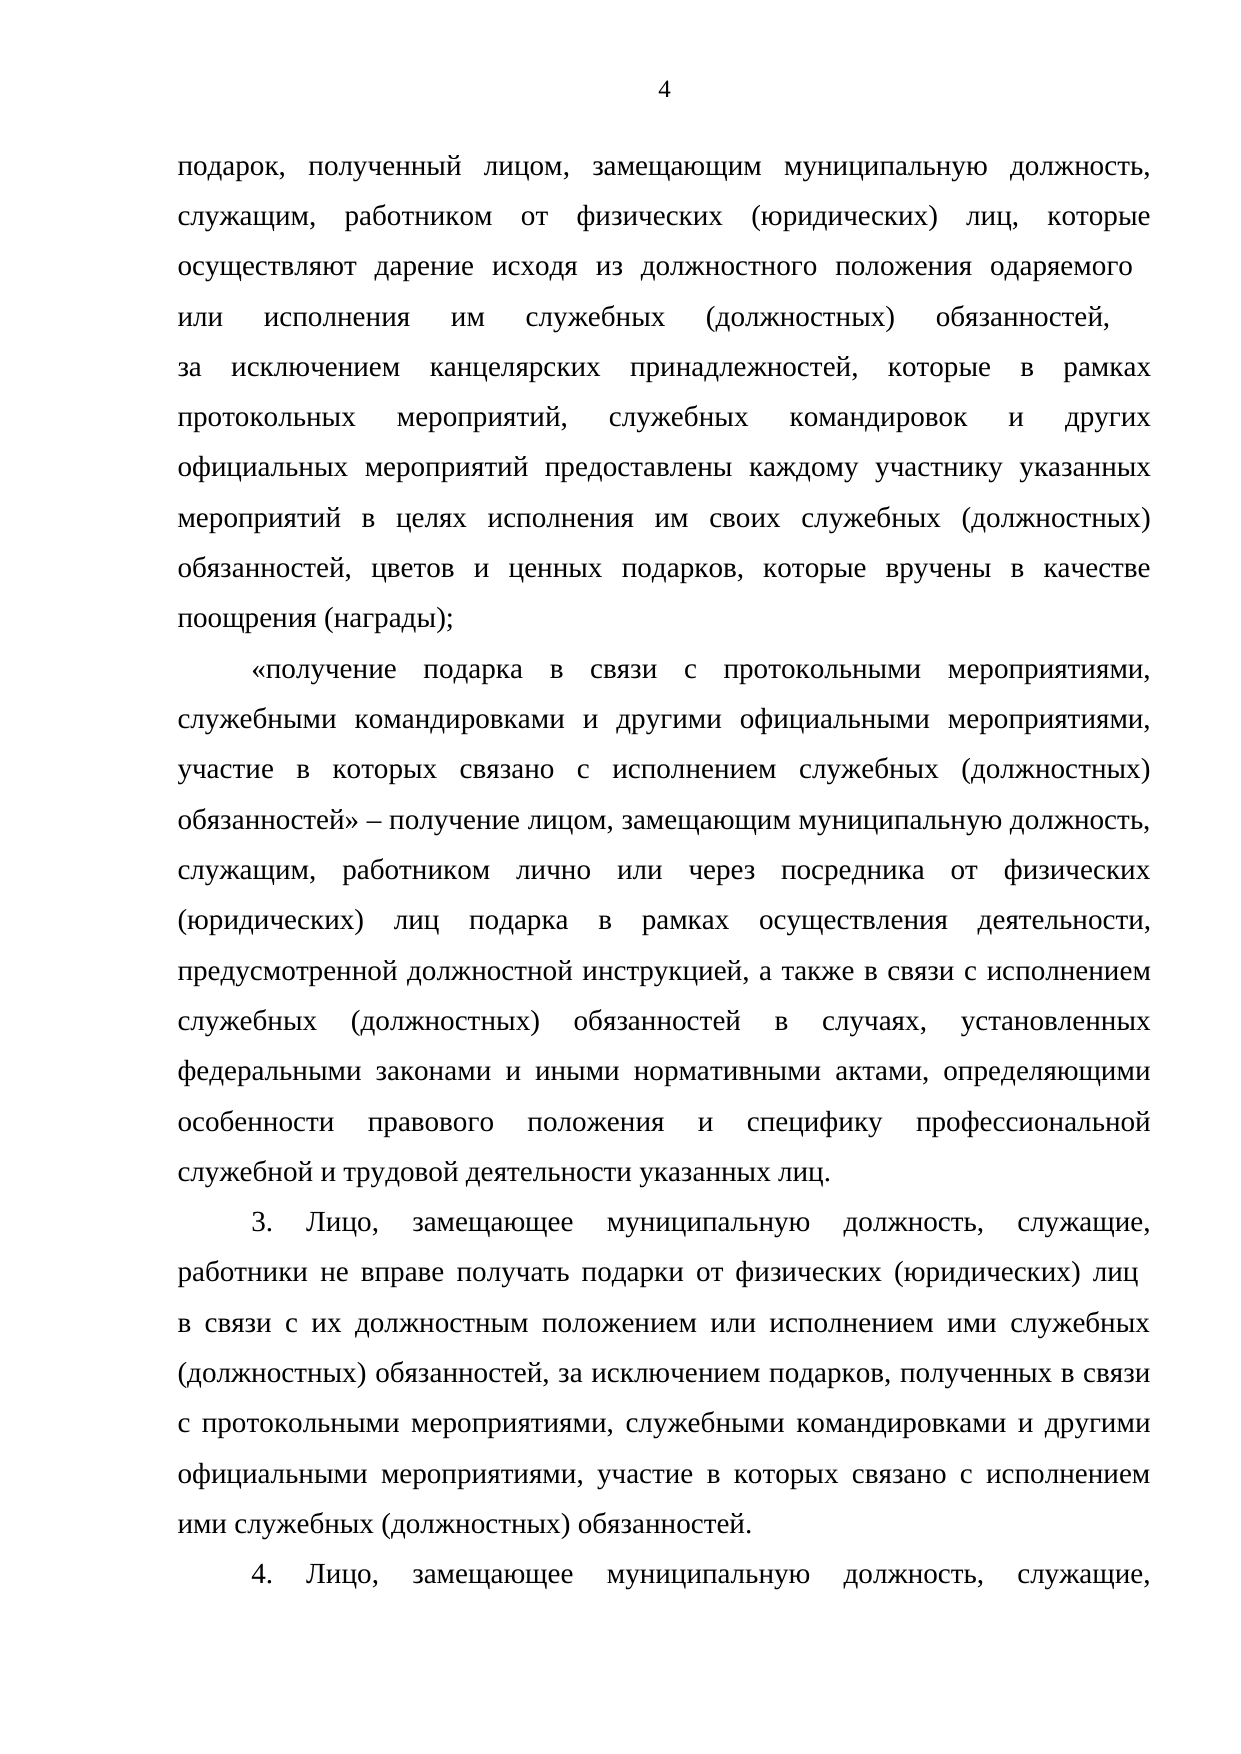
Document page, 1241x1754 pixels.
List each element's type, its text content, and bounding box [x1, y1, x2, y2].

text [177, 148, 1152, 634]
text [177, 1556, 1152, 1590]
text 3. Лицо, замещающее муниципальную должность, служащие, работники не вправе получать подарки от физических (юридических) лиц в связи с их должностным положением или исполнением ими служебных (должностных) обязанностей, за исключением подарков, полученных в связи с протокольными мероприятиями, служебными командировками и другими официальными мероприятиями, участие в которых связано с исполнением ими служебных (должностных) обязанностей. [177, 1204, 1152, 1540]
text «получение подарка в связи с протокольными мероприятиями, служебными командировками и другими официальными мероприятиями, участие в которых связано с исполнением служебных (должностных) обязанностей» – получение лицом, замещающим муниципальную должность, служащим, работником лично или через посредника от физических (юридических) лиц подарка в рамках осуществления деятельности, предусмотренной должностной инструкцией, а также в связи с исполнением служебных (должностных) обязанностей в случаях, установленных федеральными законами и иными нормативными актами, определяющими особенности правового положения и специфику профессиональной служебной и трудовой деятельности указанных лиц. [177, 651, 1152, 1187]
